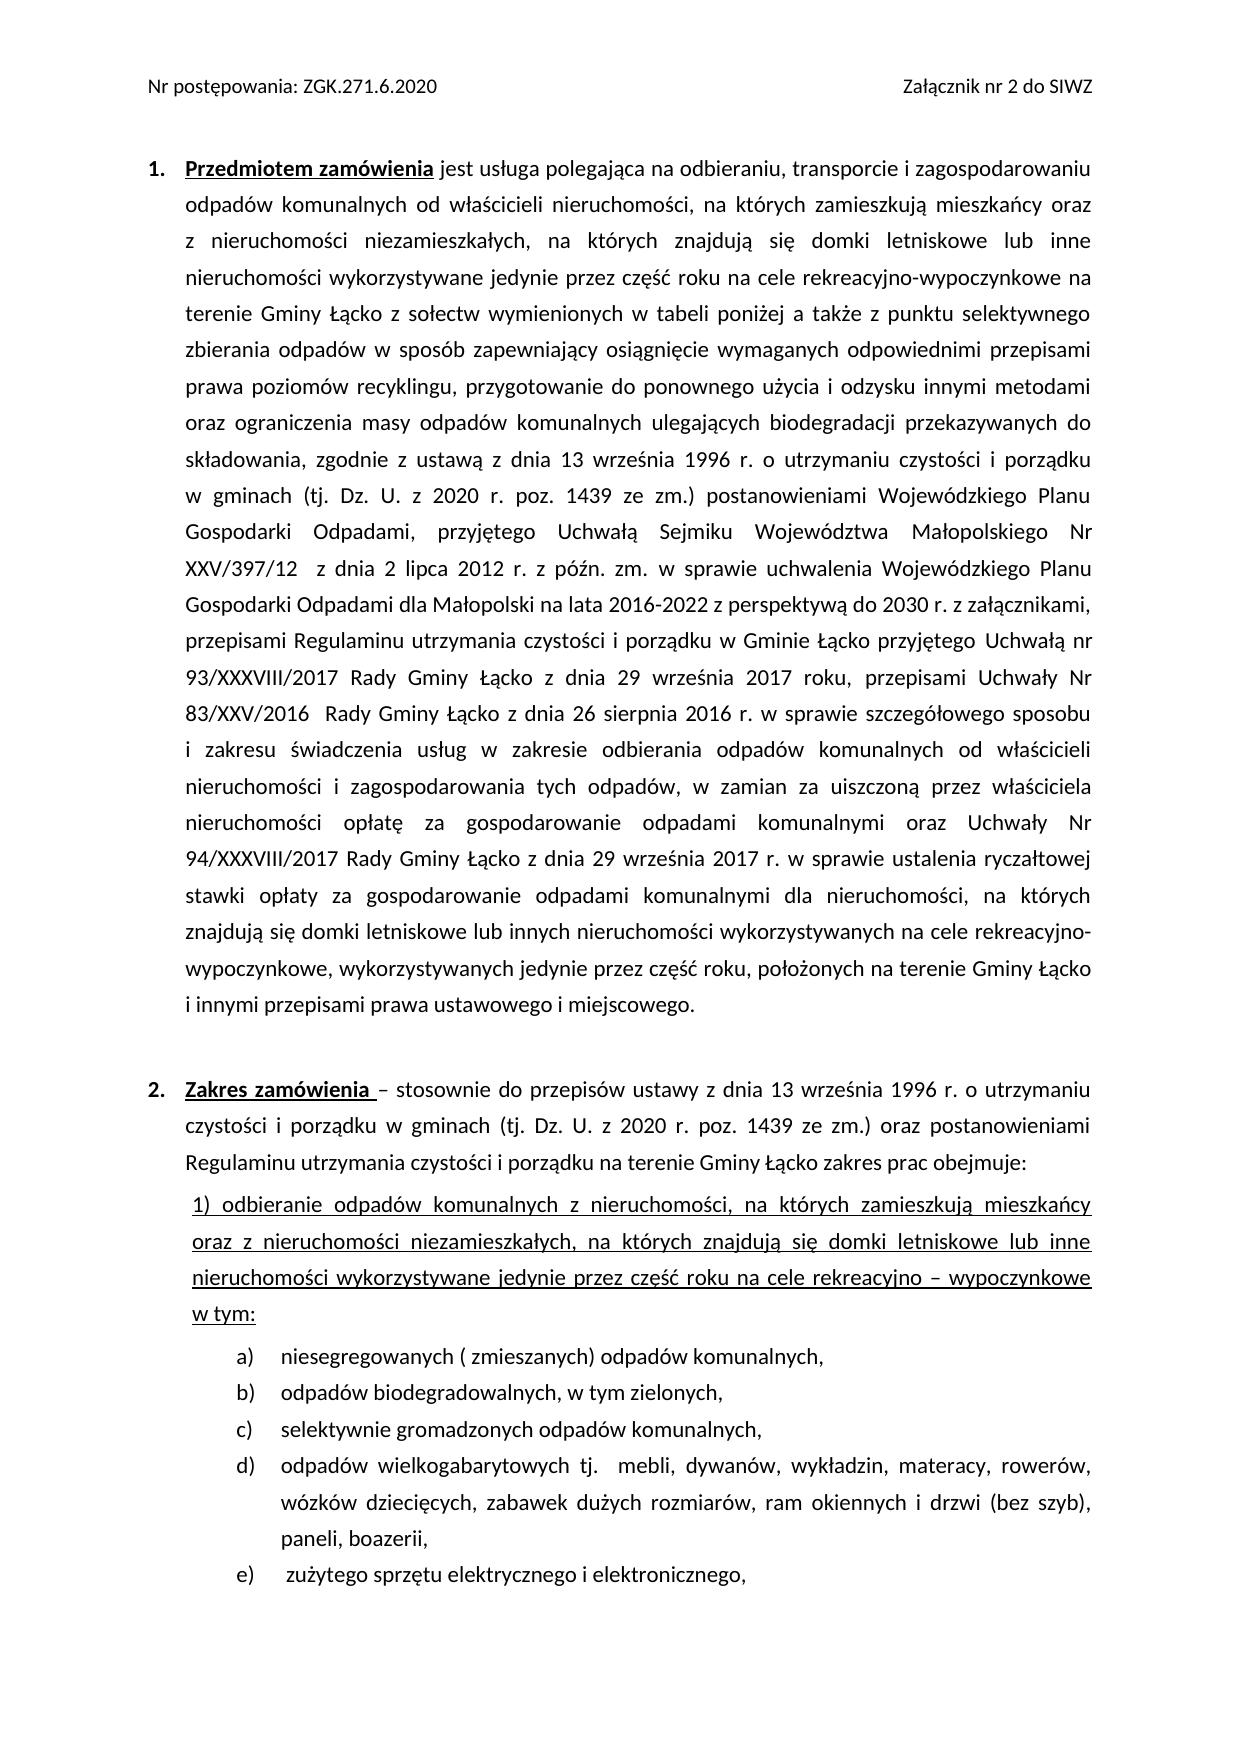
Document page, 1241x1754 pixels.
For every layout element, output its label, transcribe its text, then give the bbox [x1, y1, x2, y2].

list zużytego sprzętu elektrycznego i elektronicznego, [236, 1560, 1093, 1588]
list odpadów wielkogabarytowych tj. mebli, dywanów, wykładzin, materacy, rowerów, wózków dziecięcych, zabawek dużych rozmiarów, ram okiennych i drzwi (bez szyb), paneli, boazerii, [236, 1451, 1093, 1552]
list Przedmiotem zamówienia jest usługa polegająca na odbieraniu, transporcie i zagospodarowaniu odpadów komunalnych od właścicieli nieruchomości, na których zamieszkują mieszkańcy oraz z nieruchomości niezamieszkałych, na których znajdują się domki letniskowe lub inne nieruchomości wykorzystywane jedynie przez część roku na cele rekreacyjno-wypoczynkowe na terenie Gminy Łącko z sołectw wymienionych w tabeli poniżej a także z punktu selektywnego zbierania odpadów w sposób zapewniający osiągnięcie wymaganych odpowiednimi przepisami prawa poziomów recyklingu, przygotowanie do ponownego użycia i odzysku innymi metodami oraz ograniczenia masy odpadów komunalnych ulegających biodegradacji przekazywanych do składowania, zgodnie z ustawą z dnia 13 września 1996 r. o utrzymaniu czystości i porządku w gminach (tj. Dz. U. z 2020 r. poz. 1439 ze zm.) postanowieniami Wojewódzkiego Planu Gospodarki Odpadami, przyjętego Uchwałą Sejmiku Województwa Małopolskiego Nr XXV/397/12 z dnia 2 lipca 2012 r. z późn. zm. w sprawie uchwalenia Wojewódzkiego Planu Gospodarki Odpadami dla Małopolski na lata 2016-2022 z perspektywą do 2030 r. z załącznikami, przepisami Regulaminu utrzymania czystości i porządku w Gminie Łącko przyjętego Uchwałą nr 93/XXXVIII/2017 Rady Gminy Łącko z dnia 29 września 2017 roku, przepisami Uchwały Nr 83/XXV/2016 Rady Gminy Łącko z dnia 26 sierpnia 2016 r. w sprawie szczegółowego sposobu i zakresu świadczenia usług w zakresie odbierania odpadów komunalnych od właścicieli nieruchomości i zagospodarowania tych odpadów, w zamian za uiszczoną przez właściciela nieruchomości opłatę za gospodarowanie odpadami komunalnymi oraz Uchwały Nr 94/XXXVIII/2017 Rady Gminy Łącko z dnia 29 września 2017 r. w sprawie ustalenia ryczałtowej stawki opłaty za gospodarowanie odpadami komunalnymi dla nieruchomości, na których znajdują się domki letniskowe lub innych nieruchomości wykorzystywanych na cele rekreacyjno-wypoczynkowe, wykorzystywanych jedynie przez część roku, położonych na terenie Gminy Łącko i innymi przepisami prawa ustawowego i miejscowego. [148, 154, 1093, 1018]
list odpadów biodegradowalnych, w tym zielonych, [236, 1378, 1093, 1407]
list selektywnie gromadzonych odpadów komunalnych, [236, 1415, 1093, 1443]
list Zakres zamówienia – stosownie do przepisów ustawy z dnia 13 września 1996 r. o utrzymaniu czystości i porządku w gminach (tj. Dz. U. z 2020 r. poz. 1439 ze zm.) oraz postanowieniami Regulaminu utrzymania czystości i porządku na terenie Gminy Łącko zakres prac obejmuje: [148, 1075, 1093, 1176]
list niesegregowanych ( zmieszanych) odpadów komunalnych, [236, 1342, 1093, 1370]
text 1) odbieranie odpadów komunalnych z nieruchomości, na których zamieszkują mieszkańcy oraz z nieruchomości niezamieszkałych, na których znajdują się domki letniskowe lub inne nieruchomości wykorzystywane jedynie przez część roku na cele rekreacyjno – wypoczynkowe w tym: [148, 1191, 1093, 1328]
